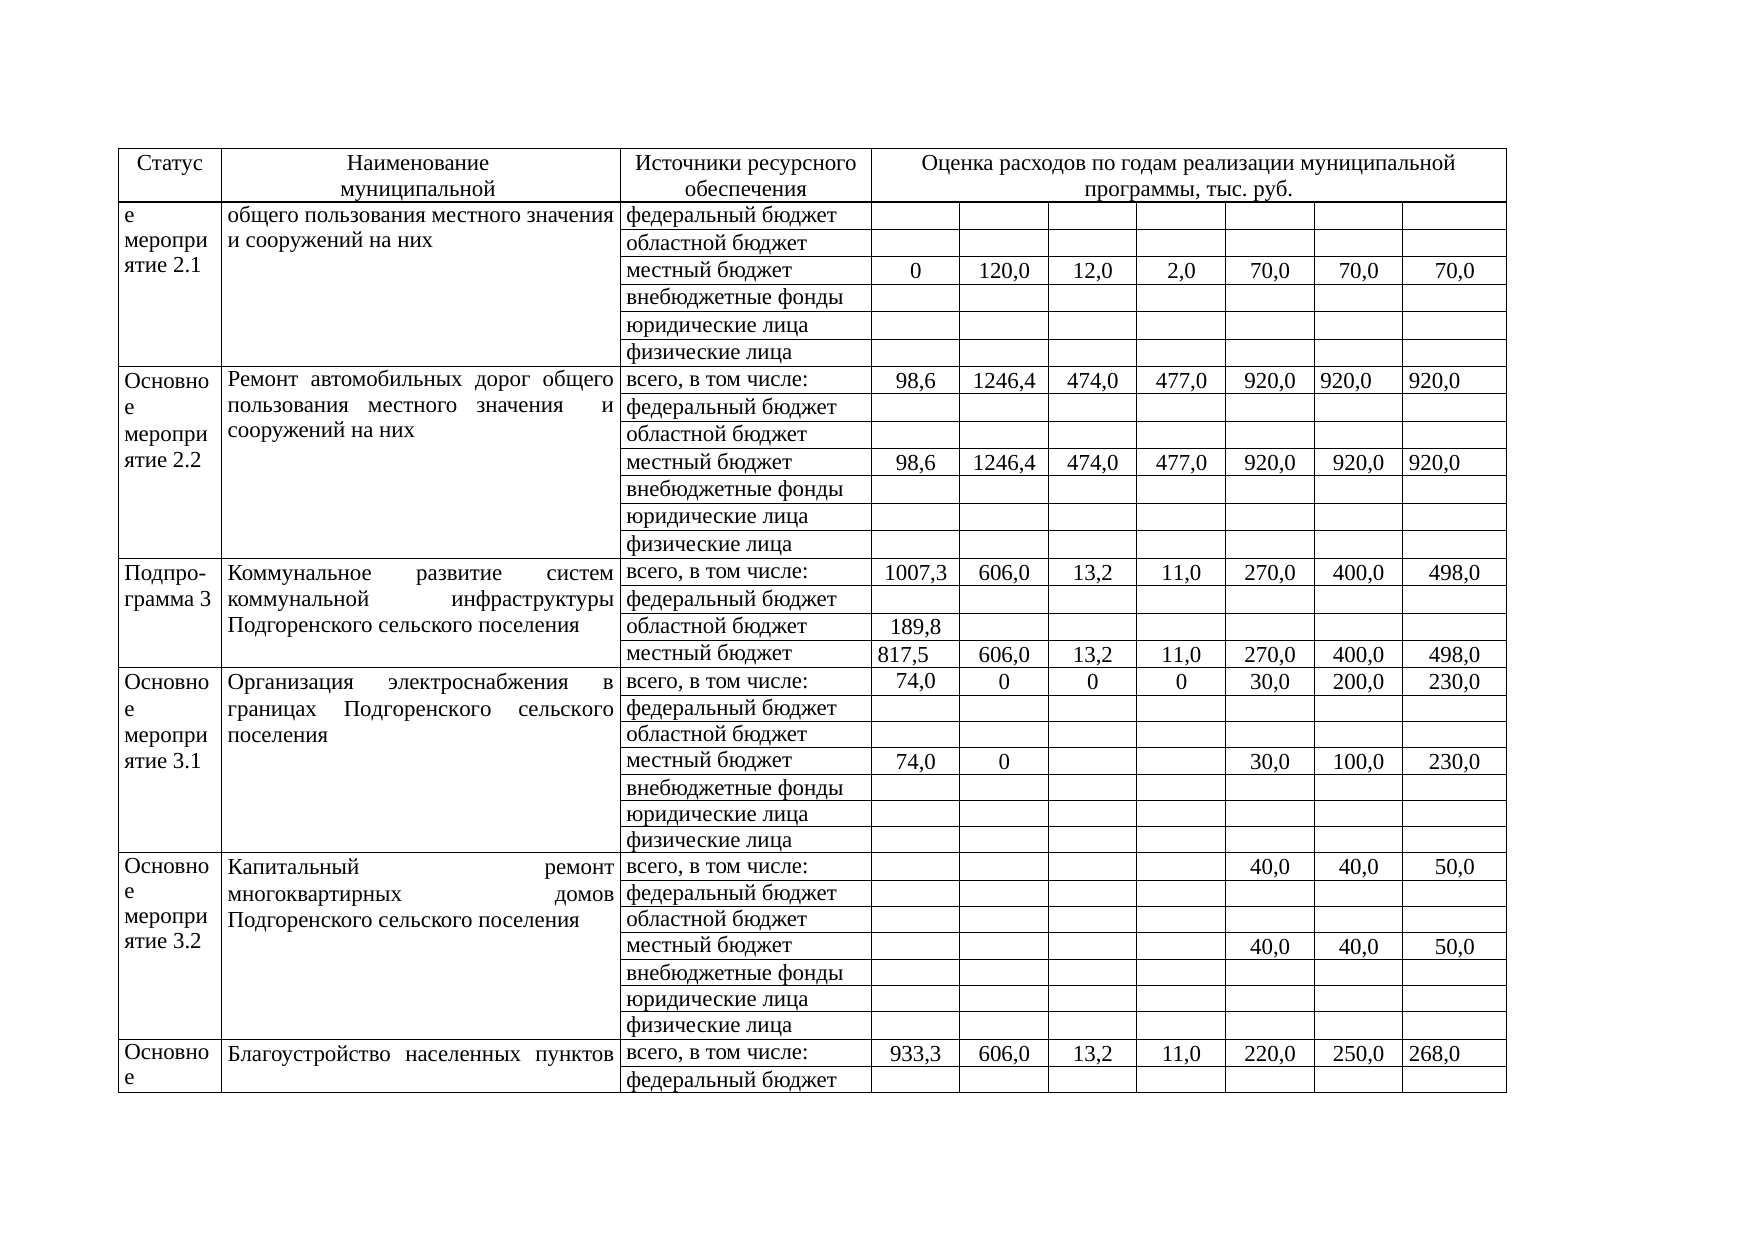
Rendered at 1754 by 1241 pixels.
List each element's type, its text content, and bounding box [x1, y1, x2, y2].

table_cell [1315, 394, 1402, 421]
table_cell [1049, 586, 1136, 612]
table_cell 606,0 [960, 1040, 1048, 1066]
table_cell [1403, 722, 1506, 747]
table_cell 40,0 [1315, 853, 1402, 879]
table_cell 920,0 [1403, 449, 1506, 475]
table_cell 13,2 [1049, 1040, 1136, 1066]
table_cell [1403, 696, 1506, 721]
table_cell [1226, 203, 1314, 229]
table_cell [872, 986, 959, 1011]
table_cell [1403, 230, 1506, 256]
table_cell 268,0 [1403, 1040, 1506, 1066]
table_cell [1226, 722, 1314, 747]
table_header Наименование муниципальной программы, подпрограммы, основного мероприятия [222, 149, 620, 201]
table_cell [1315, 801, 1402, 826]
table_cell [1049, 476, 1136, 503]
table_cell [1226, 881, 1314, 906]
table_cell [1049, 696, 1136, 721]
table_cell [872, 827, 959, 852]
table_cell [1315, 881, 1402, 906]
table_cell 1007,3 [872, 559, 959, 585]
table_cell юридические лица [621, 504, 871, 530]
table_cell всего, в том числе: [621, 1040, 871, 1066]
table_cell [1226, 422, 1314, 448]
table_cell [1049, 203, 1136, 229]
table_cell 270,0 [1226, 641, 1314, 667]
table_cell [1403, 801, 1506, 826]
table_cell [960, 1067, 1048, 1092]
table_cell Содержание автомобильных дорог общего пользования местного значения и сооружений на них [222, 203, 620, 366]
table_cell 1246,4 [960, 367, 1048, 393]
table_cell [872, 230, 959, 256]
table_cell Капитальный ремонт многоквартирных домов Подгоренского сельского поселения [222, 853, 620, 1038]
table_cell 2,0 [1137, 257, 1225, 284]
table_cell [1226, 827, 1314, 852]
table_cell [1226, 394, 1314, 421]
table_cell внебюджетные фонды [621, 960, 871, 985]
table_cell [1226, 1012, 1314, 1038]
table_cell [960, 312, 1048, 338]
table_cell [960, 230, 1048, 256]
table_cell [1049, 1012, 1136, 1038]
table_cell [960, 853, 1048, 879]
table_cell [960, 722, 1048, 747]
table_cell Ремонт автомобильных дорог общего пользования местного значения и сооружений на них [222, 367, 620, 558]
table_cell [1403, 986, 1506, 1011]
table_cell федеральный бюджет [621, 881, 871, 906]
table_cell [1137, 230, 1225, 256]
table_cell областной бюджет [621, 722, 871, 747]
table_cell [1049, 853, 1136, 879]
table_cell [1315, 312, 1402, 338]
table_cell федеральный бюджет [621, 696, 871, 721]
table_cell [872, 312, 959, 338]
table_cell областной бюджет [621, 614, 871, 640]
table_cell физические лица [621, 1012, 871, 1038]
table_cell [1137, 960, 1225, 985]
table_cell физические лица [621, 531, 871, 558]
table_cell 70,0 [1226, 257, 1314, 284]
table_cell 98,6 [872, 367, 959, 393]
table_cell [1049, 827, 1136, 852]
table_cell [872, 476, 959, 503]
table_cell физические лица [621, 827, 871, 852]
table_cell [1137, 1012, 1225, 1038]
table_cell [1137, 986, 1225, 1011]
table_cell 606,0 [960, 559, 1048, 585]
table_cell [1137, 748, 1225, 774]
table_cell местный бюджет [621, 748, 871, 774]
table_cell [872, 1012, 959, 1038]
table_cell 40,0 [1226, 853, 1314, 879]
table_cell [1226, 960, 1314, 985]
table_cell [960, 586, 1048, 612]
table_cell [1049, 748, 1136, 774]
table_cell 98,6 [872, 449, 959, 475]
table_cell областной бюджет [621, 907, 871, 932]
table_cell [1226, 504, 1314, 530]
table_cell 0 [1049, 668, 1136, 694]
table_cell 1246,4 [960, 449, 1048, 475]
table_cell [1137, 422, 1225, 448]
table_cell [1403, 476, 1506, 503]
table_cell областной бюджет [621, 230, 871, 256]
table_cell [1137, 827, 1225, 852]
table_cell федеральный бюджет [621, 203, 871, 229]
table_cell федеральный бюджет [621, 586, 871, 612]
table_cell [872, 340, 959, 366]
table_cell 920,0 [1226, 367, 1314, 393]
table_cell областной бюджет [621, 422, 871, 448]
table_cell [1315, 1012, 1402, 1038]
table_cell [872, 933, 959, 959]
table_cell 70,0 [1315, 257, 1402, 284]
table_cell [960, 340, 1048, 366]
table_cell [1137, 312, 1225, 338]
table_cell 74,0 [872, 748, 959, 774]
table_cell [1315, 775, 1402, 800]
table_cell 30,0 [1226, 668, 1314, 694]
table_cell [872, 285, 959, 311]
table_cell [1403, 614, 1506, 640]
table_cell [1226, 340, 1314, 366]
table_cell [872, 801, 959, 826]
table_cell 11,0 [1137, 641, 1225, 667]
table_cell 498,0 [1403, 559, 1506, 585]
table_cell [960, 614, 1048, 640]
table_cell [1226, 285, 1314, 311]
table_cell 50,0 [1403, 933, 1506, 959]
table_cell [1137, 614, 1225, 640]
table_cell [1315, 722, 1402, 747]
table_cell [1049, 394, 1136, 421]
table_cell [960, 960, 1048, 985]
table_cell [1049, 1067, 1136, 1092]
table_cell [1226, 614, 1314, 640]
table_cell [1137, 586, 1225, 612]
table_cell [1403, 422, 1506, 448]
table_cell Основное мероприятие 3.2 [119, 853, 221, 1038]
table_cell [1403, 586, 1506, 612]
table_cell [1403, 394, 1506, 421]
table_cell 250,0 [1315, 1040, 1402, 1066]
table_cell [872, 504, 959, 530]
table_cell 474,0 [1049, 367, 1136, 393]
table_cell [1049, 614, 1136, 640]
table_cell 0 [872, 257, 959, 284]
table_cell местный бюджет [621, 449, 871, 475]
table_cell 606,0 [960, 641, 1048, 667]
table_cell [1226, 230, 1314, 256]
table_cell [960, 986, 1048, 1011]
table_cell [1315, 531, 1402, 558]
table_cell [960, 504, 1048, 530]
table_cell [1137, 881, 1225, 906]
table_cell [1315, 476, 1402, 503]
table_cell [1226, 775, 1314, 800]
table_cell федеральный бюджет [621, 394, 871, 421]
table_cell [960, 827, 1048, 852]
table_cell внебюджетные фонды [621, 476, 871, 503]
table_cell [1226, 986, 1314, 1011]
table_cell [960, 881, 1048, 906]
table_cell [1315, 614, 1402, 640]
table_cell [1226, 907, 1314, 932]
table_cell 120,0 [960, 257, 1048, 284]
table_cell [1315, 504, 1402, 530]
table_cell [872, 531, 959, 558]
table_cell [1226, 312, 1314, 338]
table_cell 40,0 [1315, 933, 1402, 959]
table_cell [1049, 986, 1136, 1011]
table_cell [1049, 230, 1136, 256]
table_cell 100,0 [1315, 748, 1402, 774]
table_cell [1403, 312, 1506, 338]
table_cell [1315, 827, 1402, 852]
table_cell Основное мероприятие 3.1 [119, 668, 221, 852]
table_cell всего, в том числе: [621, 853, 871, 879]
table_cell [960, 907, 1048, 932]
table_cell Основное мероприятие 2.2 [119, 367, 221, 558]
table_cell 474,0 [1049, 449, 1136, 475]
table_header Оценка расходов по годам реализации муниципальной программы, тыс. руб. [872, 149, 1506, 201]
table_cell [1049, 285, 1136, 311]
table_cell 220,0 [1226, 1040, 1314, 1066]
table_cell [1049, 775, 1136, 800]
table_cell [960, 203, 1048, 229]
table_cell 50,0 [1403, 853, 1506, 879]
table_cell [1137, 853, 1225, 879]
table_cell [1403, 203, 1506, 229]
table_cell [872, 881, 959, 906]
table_cell всего, в том числе: [621, 559, 871, 585]
table_cell [1403, 775, 1506, 800]
table_cell [1137, 907, 1225, 932]
table_cell всего, в том числе: [621, 367, 871, 393]
table_cell [1137, 722, 1225, 747]
table_cell [872, 203, 959, 229]
table_cell [960, 476, 1048, 503]
table_cell 0 [1137, 668, 1225, 694]
table_cell [1315, 907, 1402, 932]
table_cell [1049, 801, 1136, 826]
table_header Источники ресурсного обеспечения [621, 149, 871, 201]
table_cell [1137, 476, 1225, 503]
table_cell [1315, 960, 1402, 985]
table_cell Коммунальное развитие систем коммунальной инфраструктуры Подгоренского сельского поселения [222, 559, 620, 667]
table_cell [1403, 1012, 1506, 1038]
table_cell [872, 696, 959, 721]
table_cell 70,0 [1403, 257, 1506, 284]
table_cell [1315, 340, 1402, 366]
table_cell [872, 586, 959, 612]
table_cell [1049, 881, 1136, 906]
table_cell [1403, 531, 1506, 558]
table_cell 74,0 [872, 668, 959, 694]
table_cell 270,0 [1226, 559, 1314, 585]
table_cell [1137, 696, 1225, 721]
table_cell 230,0 [1403, 748, 1506, 774]
table_cell [1403, 1067, 1506, 1092]
table_cell [960, 531, 1048, 558]
table_header Статус [119, 149, 221, 201]
table_cell [1403, 907, 1506, 932]
table_cell 0 [960, 668, 1048, 694]
table_cell местный бюджет [621, 257, 871, 284]
table_cell 920,0 [1315, 449, 1402, 475]
table_cell местный бюджет [621, 933, 871, 959]
table_cell [872, 775, 959, 800]
table_cell 13,2 [1049, 559, 1136, 585]
table_cell [1049, 504, 1136, 530]
table_cell [1137, 394, 1225, 421]
table_cell 200,0 [1315, 668, 1402, 694]
table_cell юридические лица [621, 312, 871, 338]
table_cell юридические лица [621, 986, 871, 1011]
table_cell 400,0 [1315, 559, 1402, 585]
table_cell 11,0 [1137, 559, 1225, 585]
table_cell [960, 394, 1048, 421]
table_cell [1226, 531, 1314, 558]
table_cell [1049, 933, 1136, 959]
table_cell [1137, 775, 1225, 800]
table_cell [1315, 230, 1402, 256]
table_cell [1403, 960, 1506, 985]
table_cell Организация электроснабжения в границах Подгоренского сельского поселения [222, 668, 620, 852]
table_cell [1403, 881, 1506, 906]
table_cell [1226, 696, 1314, 721]
table_cell [960, 775, 1048, 800]
table_cell 477,0 [1137, 367, 1225, 393]
table_cell 0 [960, 748, 1048, 774]
table_cell 920,0 [1226, 449, 1314, 475]
table_cell [872, 1067, 959, 1092]
table_cell [1403, 827, 1506, 852]
table_cell [1049, 722, 1136, 747]
table_cell [960, 1012, 1048, 1038]
table_cell [1137, 340, 1225, 366]
table_cell [1049, 960, 1136, 985]
table_cell 933,3 [872, 1040, 959, 1066]
table_cell [1315, 203, 1402, 229]
table_cell 40,0 [1226, 933, 1314, 959]
table_cell федеральный бюджет [621, 1067, 871, 1092]
table_cell Благоустройство населенных пунктов Подгоренского сельского поселения [222, 1040, 620, 1092]
table_cell 30,0 [1226, 748, 1314, 774]
table_cell [1137, 504, 1225, 530]
table_cell 12,0 [1049, 257, 1136, 284]
table_cell [1226, 586, 1314, 612]
table_cell всего, в том числе: [621, 668, 871, 694]
table_cell [1049, 531, 1136, 558]
table_cell [1137, 801, 1225, 826]
table_cell Основное мероприятие 2.1 [119, 203, 221, 366]
table_cell [960, 696, 1048, 721]
table_cell [1315, 422, 1402, 448]
table_cell [1049, 312, 1136, 338]
table_cell 477,0 [1137, 449, 1225, 475]
table_cell внебюджетные фонды [621, 775, 871, 800]
table_cell [872, 960, 959, 985]
table_cell [1226, 1067, 1314, 1092]
table_cell [960, 801, 1048, 826]
table_cell 189,8 [872, 614, 959, 640]
table_cell местный бюджет [621, 641, 871, 667]
table_cell 11,0 [1137, 1040, 1225, 1066]
table_cell [872, 422, 959, 448]
table_cell [960, 422, 1048, 448]
table_cell 230,0 [1403, 668, 1506, 694]
table_cell [1315, 696, 1402, 721]
table_cell [960, 285, 1048, 311]
table_cell Основное мероприятие 3.3 [119, 1040, 221, 1092]
table_cell [1315, 586, 1402, 612]
table_cell юридические лица [621, 801, 871, 826]
table_cell [1403, 504, 1506, 530]
table_cell [1137, 285, 1225, 311]
table_cell внебюджетные фонды [621, 285, 871, 311]
table_cell [1137, 531, 1225, 558]
table_cell 920,0 [1403, 367, 1506, 393]
table_cell 498,0 [1403, 641, 1506, 667]
table_cell 13,2 [1049, 641, 1136, 667]
table_cell [1403, 340, 1506, 366]
table_cell [1049, 340, 1136, 366]
table_cell [960, 933, 1048, 959]
table_cell 920,0 [1315, 367, 1402, 393]
table_cell [1226, 801, 1314, 826]
table_cell 817,5 [872, 641, 959, 667]
table_cell [1137, 1067, 1225, 1092]
table_cell физические лица [621, 340, 871, 366]
table_cell [1137, 203, 1225, 229]
table_cell [872, 853, 959, 879]
table_cell [1315, 285, 1402, 311]
table_cell 400,0 [1315, 641, 1402, 667]
table_cell [872, 722, 959, 747]
table_cell Подпрограмма 3 [119, 559, 221, 667]
table_cell [1049, 422, 1136, 448]
table_cell [872, 394, 959, 421]
table_cell [1049, 907, 1136, 932]
table_cell [1137, 933, 1225, 959]
table_cell [1315, 1067, 1402, 1092]
table_cell [872, 907, 959, 932]
table_cell [1226, 476, 1314, 503]
table_cell [1403, 285, 1506, 311]
table_cell [1315, 986, 1402, 1011]
